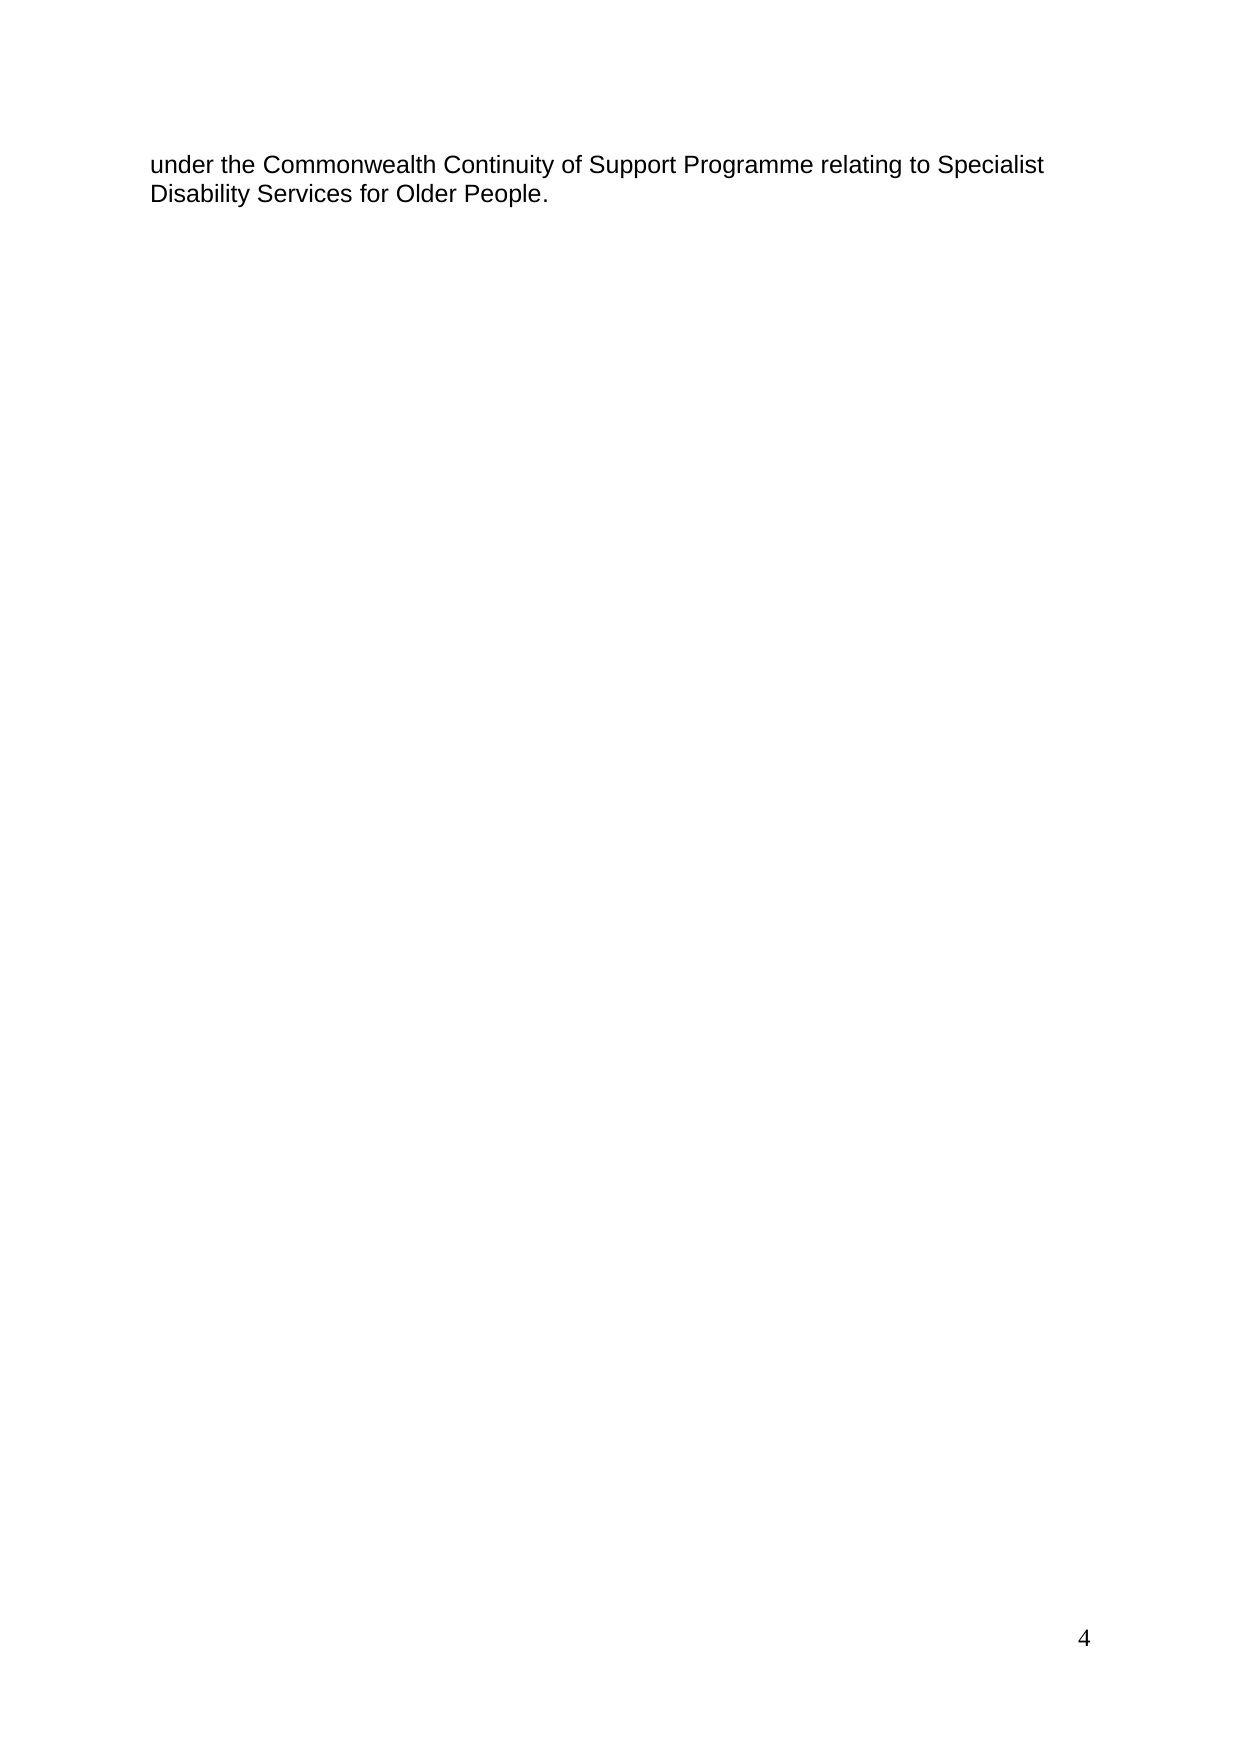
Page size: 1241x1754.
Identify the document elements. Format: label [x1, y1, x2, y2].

text [150, 150, 1090, 207]
